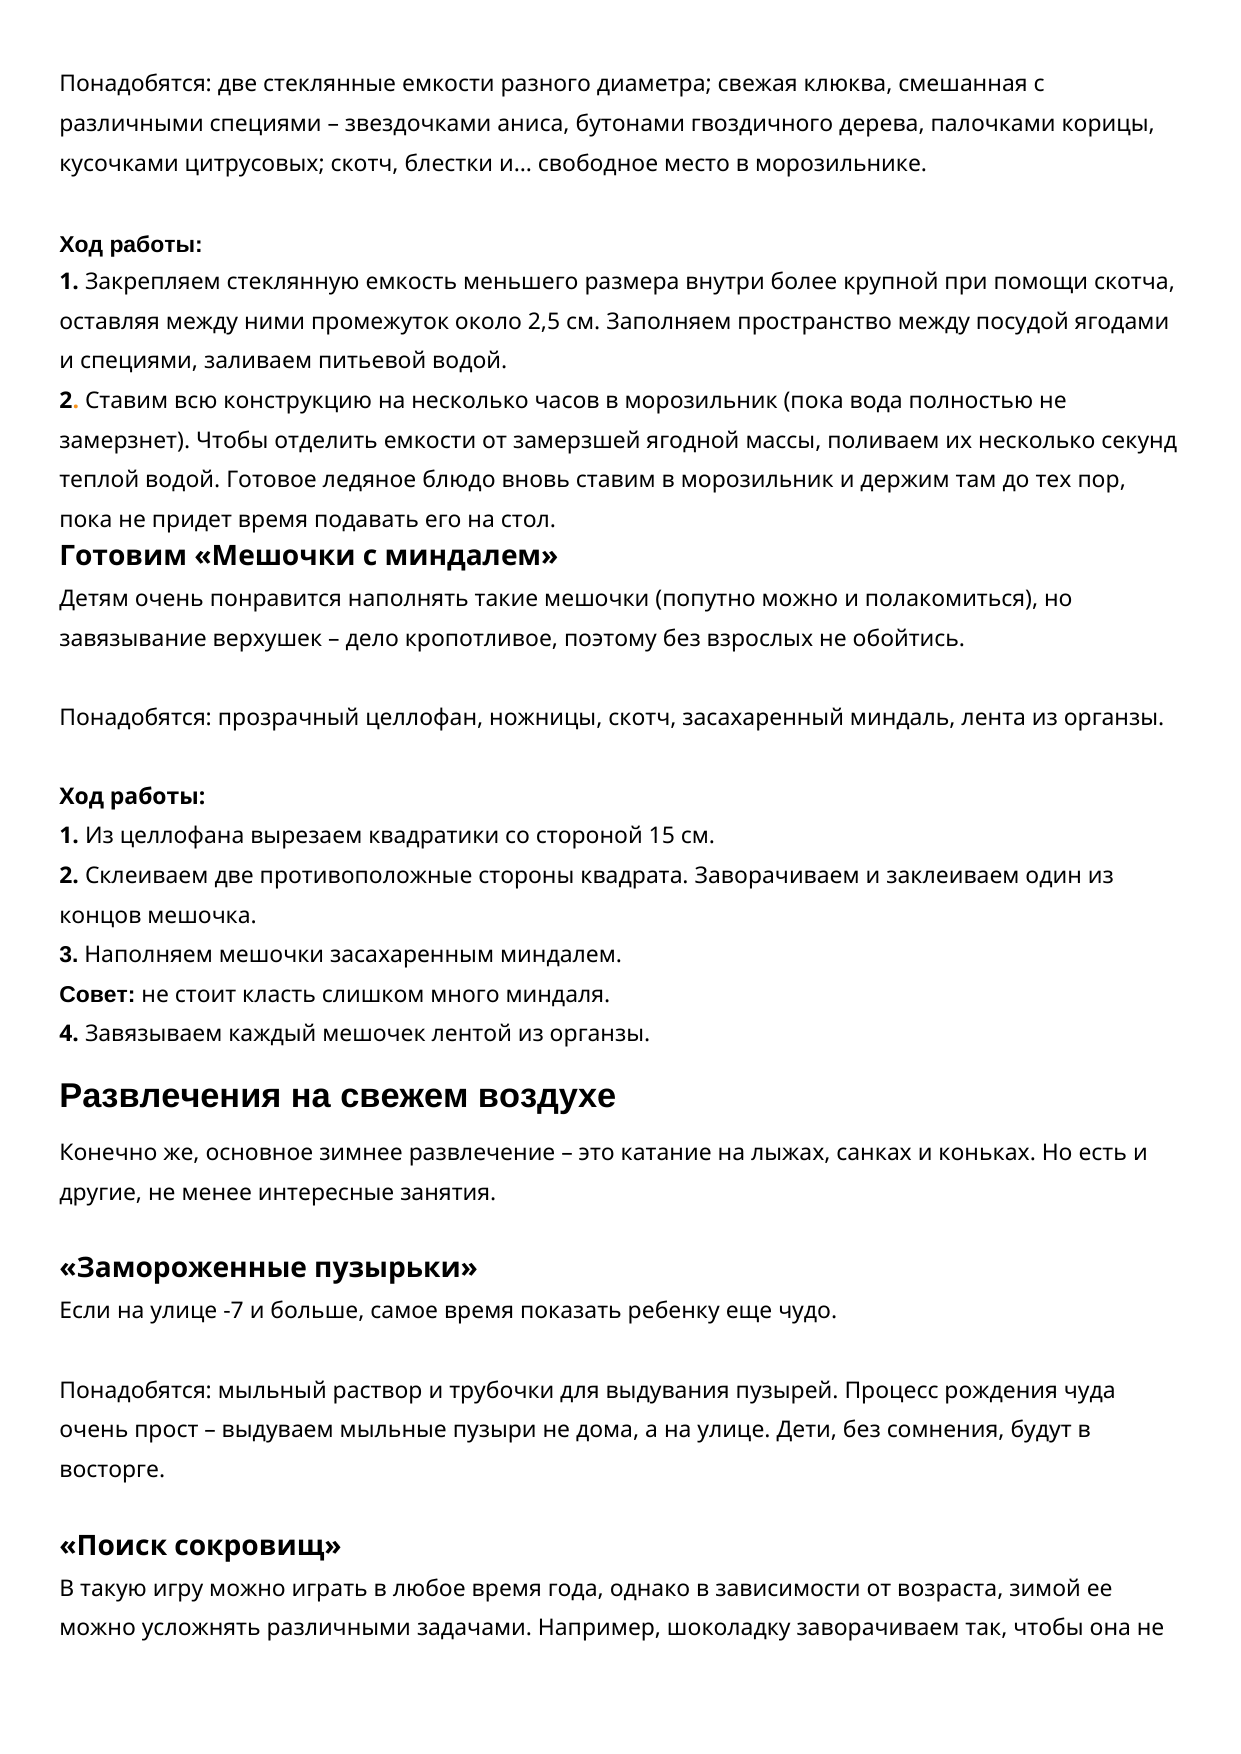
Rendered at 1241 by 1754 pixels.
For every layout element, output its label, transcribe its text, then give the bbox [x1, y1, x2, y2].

text 2. Склеиваем две противоположные стороны квадрата. Заворачиваем и заклеиваем один из концов мешочка. [59, 851, 1181, 930]
text 4. Завязываем каждый мешочек лентой из органзы. [59, 1009, 1181, 1049]
text 1. Из целлофана вырезаем квадратики со стороной 15 см. [59, 811, 1181, 851]
text Ход работы: [59, 772, 1181, 811]
text 3. Наполняем мешочки засахаренным миндалем. [59, 930, 1181, 969]
text Если на улице -7 и больше, самое время показать ребенку еще чудо. [59, 1286, 1181, 1326]
text Понадобятся: прозрачный целлофан, ножницы, скотч, засахаренный миндаль, лента из органзы. [59, 692, 1181, 732]
text Конечно же, основное зимнее развлечение – это катание на лыжах, санках и коньках. Но есть и другие, не менее интересные занятия. [59, 1128, 1181, 1207]
text 2. Ставим всю конструкцию на несколько часов в морозильник (пока вода полностью не замерзнет). Чтобы отделить емкости от замерзшей ягодной массы, поливаем их несколько секунд теплой водой. Готовое ледяное блюдо вновь ставим в морозильник и держим там до тех пор, пока не придет время подавать его на стол. [59, 376, 1181, 534]
text Понадобятся: мыльный раствор и трубочки для выдувания пузырей. Процесс рождения чуда очень прост – выдуваем мыльные пузыри не дома, а на улице. Дети, без сомнения, будут в восторге. [59, 1365, 1181, 1484]
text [59, 1563, 1181, 1642]
text 1. Закрепляем стеклянную емкость меньшего размера внутри более крупной при помощи скотча, оставляя между ними промежуток около 2,5 см. Заполняем пространство между посудой ягодами и специями, заливаем питьевой водой. [59, 257, 1181, 376]
text Понадобятся: две стеклянные емкости разного диаметра; свежая клюква, смешанная с различными специями – звездочками аниса, бутонами гвоздичного дерева, палочками корицы, кусочками цитрусовых; скотч, блестки и… свободное место в морозильнике. [59, 59, 1181, 178]
text Детям очень понравится наполнять такие мешочки (попутно можно и полакомиться), но завязывание верхушек – дело кропотливое, поэтому без взрослых не обойтись. [59, 574, 1181, 653]
text Ход работы: [59, 217, 1181, 257]
text «Поиск сокровищ» [59, 1524, 1181, 1563]
text Развлечения на свежем воздухе [59, 1076, 1181, 1115]
text Готовим «Мешочки с миндалем» [59, 534, 1181, 574]
text «Замороженные пузырьки» [59, 1247, 1181, 1286]
text Совет: не стоит класть слишком много миндаля. [59, 969, 1181, 1009]
